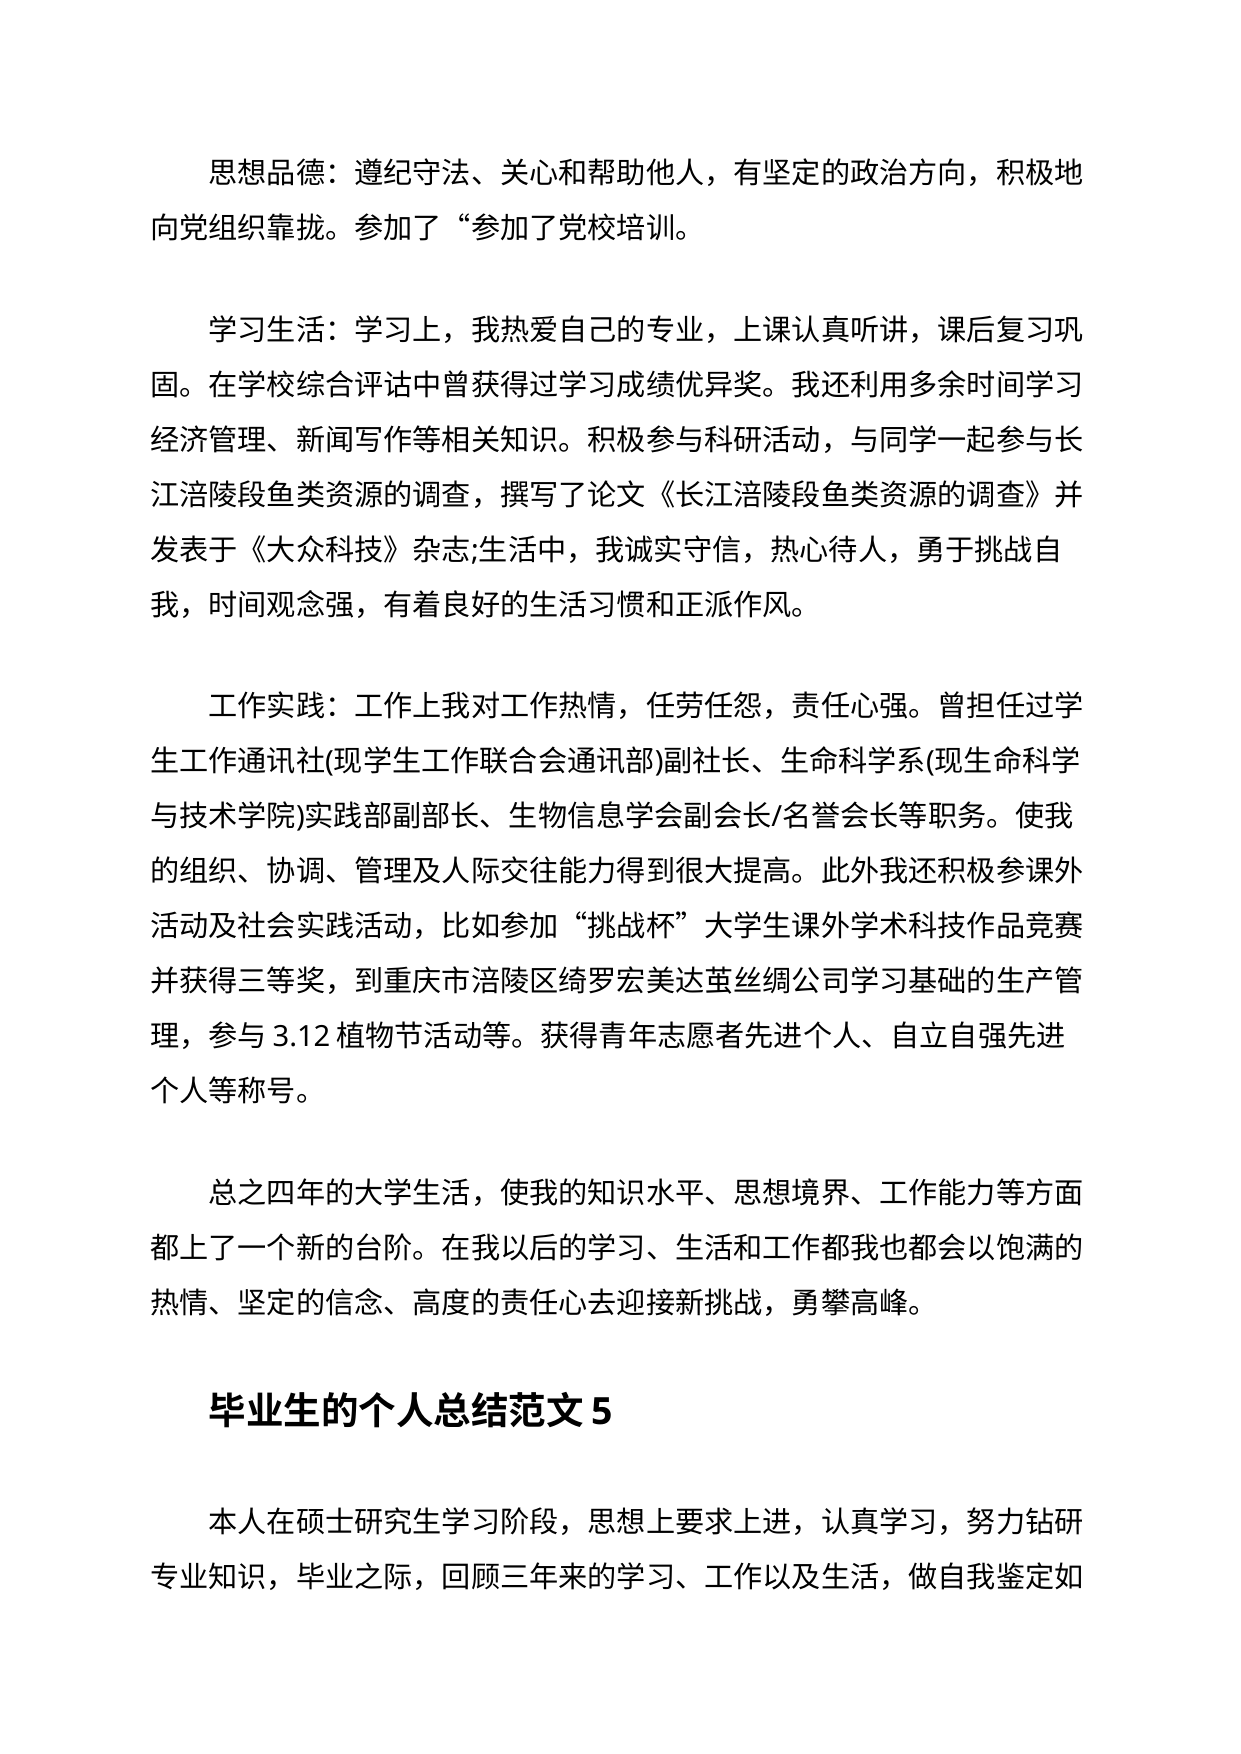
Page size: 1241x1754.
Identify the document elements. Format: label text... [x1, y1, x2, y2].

text 思想品德：遵纪守法、关心和帮助他人，有坚定的政治方向，积极地向党组织靠拢。参加了“参加了党校培训。 [150, 150, 1090, 247]
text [150, 1498, 1090, 1596]
text 毕业生的个人总结范文5 [150, 1381, 1090, 1435]
text 学习生活：学习上，我热爱自己的专业，上课认真听讲，课后复习巩固。在学校综合评诂中曾获得过学习成绩优异奖。我还利用多余时间学习经济管理、新闻写作等相关知识。积极参与科研活动，与同学一起参与长江涪陵段鱼类资源的调查，撰写了论文《长江涪陵段鱼类资源的调查》并发表于《大众科技》杂志;生活中，我诚实守信，热心待人，勇于挑战自我，时间观念强，有着良好的生活习惯和正派作风。 [150, 307, 1090, 623]
text 工作实践：工作上我对工作热情，任劳任怨，责任心强。曾担任过学生工作通讯社(现学生工作联合会通讯部)副社长、生命科学系(现生命科学与技术学院)实践部副部长、生物信息学会副会长/名誉会长等职务。使我的组织、协调、管理及人际交往能力得到很大提高。此外我还积极参课外活动及社会实践活动，比如参加“挑战杯”大学生课外学术科技作品竞赛并获得三等奖，到重庆市涪陵区绮罗宏美达茧丝绸公司学习基础的生产管理，参与3.12植物节活动等。获得青年志愿者先进个人、自立自强先进个人等称号。 [150, 683, 1090, 1110]
text 总之四年的大学生活，使我的知识水平、思想境界、工作能力等方面都上了一个新的台阶。在我以后的学习、生活和工作都我也都会以饱满的热情、坚定的信念、高度的责任心去迎接新挑战，勇攀高峰。 [150, 1169, 1090, 1321]
